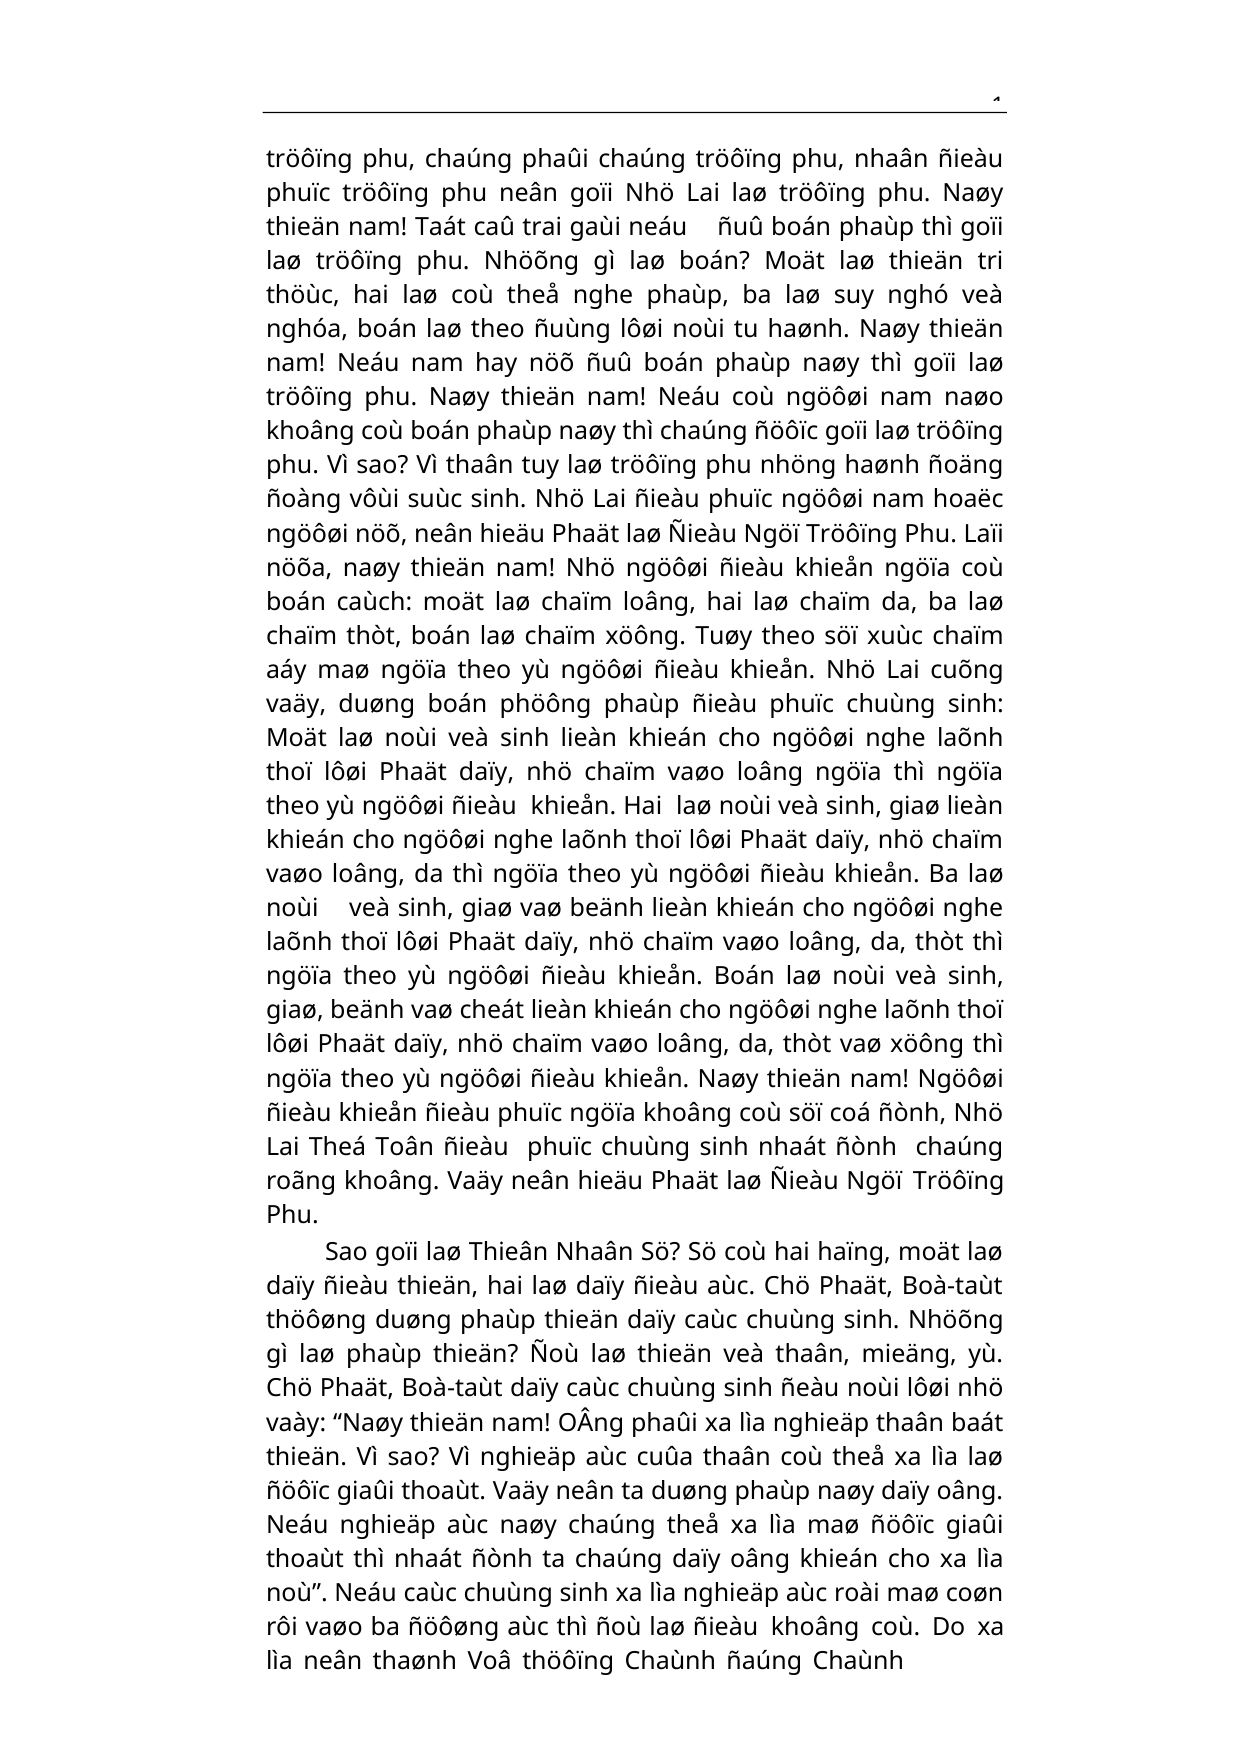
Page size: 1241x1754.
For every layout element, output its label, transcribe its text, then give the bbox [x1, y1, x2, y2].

text tröôïng phu, chaúng phaûi chaúng tröôïng phu, nhaân ñieàu phuïc tröôïng phu neân goïi Nhö Lai laø tröôïng phu. Naøy thieän nam! Taát caû trai gaùi neáu ñuû boán phaùp thì goïi laø tröôïng phu. Nhöõng gì laø boán? Moät laø thieän tri thöùc, hai laø coù theå nghe phaùp, ba laø suy nghó veà nghóa, boán laø theo ñuùng lôøi noùi tu haønh. Naøy thieän nam! Neáu nam hay nöõ ñuû boán phaùp naøy thì goïi laø tröôïng phu. Naøy thieän nam! Neáu coù ngöôøi nam naøo khoâng coù boán phaùp naøy thì chaúng ñöôïc goïi laø tröôïng phu. Vì sao? Vì thaân tuy laø tröôïng phu nhöng haønh ñoäng ñoàng vôùi suùc sinh. Nhö Lai ñieàu phuïc ngöôøi nam hoaëc ngöôøi nöõ, neân hieäu Phaät laø Ñieàu Ngöï Tröôïng Phu. Laïi nöõa, naøy thieän nam! Nhö ngöôøi ñieàu khieån ngöïa coù boán caùch: moät laø chaïm loâng, hai laø chaïm da, ba laø chaïm thòt, boán laø chaïm xöông. Tuøy theo söï xuùc chaïm aáy maø ngöïa theo yù ngöôøi ñieàu khieån. Nhö Lai cuõng vaäy, duøng boán phöông phaùp ñieàu phuïc chuùng sinh: Moät laø noùi veà sinh lieàn khieán cho ngöôøi nghe laõnh thoï lôøi Phaät daïy, nhö chaïm vaøo loâng ngöïa thì ngöïa theo yù ngöôøi ñieàu khieån. Hai laø noùi veà sinh, giaø lieàn khieán cho ngöôøi nghe laõnh thoï lôøi Phaät daïy, nhö chaïm vaøo loâng, da thì ngöïa theo yù ngöôøi ñieàu khieån. Ba laø noùi veà sinh, giaø vaø beänh lieàn khieán cho ngöôøi nghe laõnh thoï lôøi Phaät daïy, nhö chaïm vaøo loâng, da, thòt thì ngöïa theo yù ngöôøi ñieàu khieån. Boán laø noùi veà sinh, giaø, beänh vaø cheát lieàn khieán cho ngöôøi nghe laõnh thoï lôøi Phaät daïy, nhö chaïm vaøo loâng, da, thòt vaø xöông thì ngöïa theo yù ngöôøi ñieàu khieån. Naøy thieän nam! Ngöôøi ñieàu khieån ñieàu phuïc ngöïa khoâng coù söï coá ñònh, Nhö Lai Theá Toân ñieàu phuïc chuùng sinh nhaát ñònh chaúng roãng khoâng. Vaäy neân hieäu Phaät laø Ñieàu Ngöï Tröôïng Phu. [266, 141, 1004, 1231]
text Sao goïi laø Thieân Nhaân Sö? Sö coù hai haïng, moät laø daïy ñieàu thieän, hai laø daïy ñieàu aùc. Chö Phaät, Boà-taùt thöôøng duøng phaùp thieän daïy caùc chuùng sinh. Nhöõng gì laø phaùp thieän? Ñoù laø thieän veà thaân, mieäng, yù. Chö Phaät, Boà-taùt daïy caùc chuùng sinh ñeàu noùi lôøi nhö vaày: “Naøy thieän nam! OÂng phaûi xa lìa nghieäp thaân baát thieän. Vì sao? Vì nghieäp aùc cuûa thaân coù theå xa lìa laø ñöôïc giaûi thoaùt. Vaäy neân ta duøng phaùp naøy daïy oâng. Neáu nghieäp aùc naøy chaúng theå xa lìa maø ñöôïc giaûi thoaùt thì nhaát ñònh ta chaúng daïy oâng khieán cho xa lìa noù”. Neáu caùc chuùng sinh xa lìa nghieäp aùc roài maø coøn rôi vaøo ba ñöôøng aùc thì ñoù laø ñieàu khoâng coù. Do xa lìa neân thaønh Voâ thöôïng Chaùnh ñaúng Chaùnh [266, 1234, 1004, 1677]
